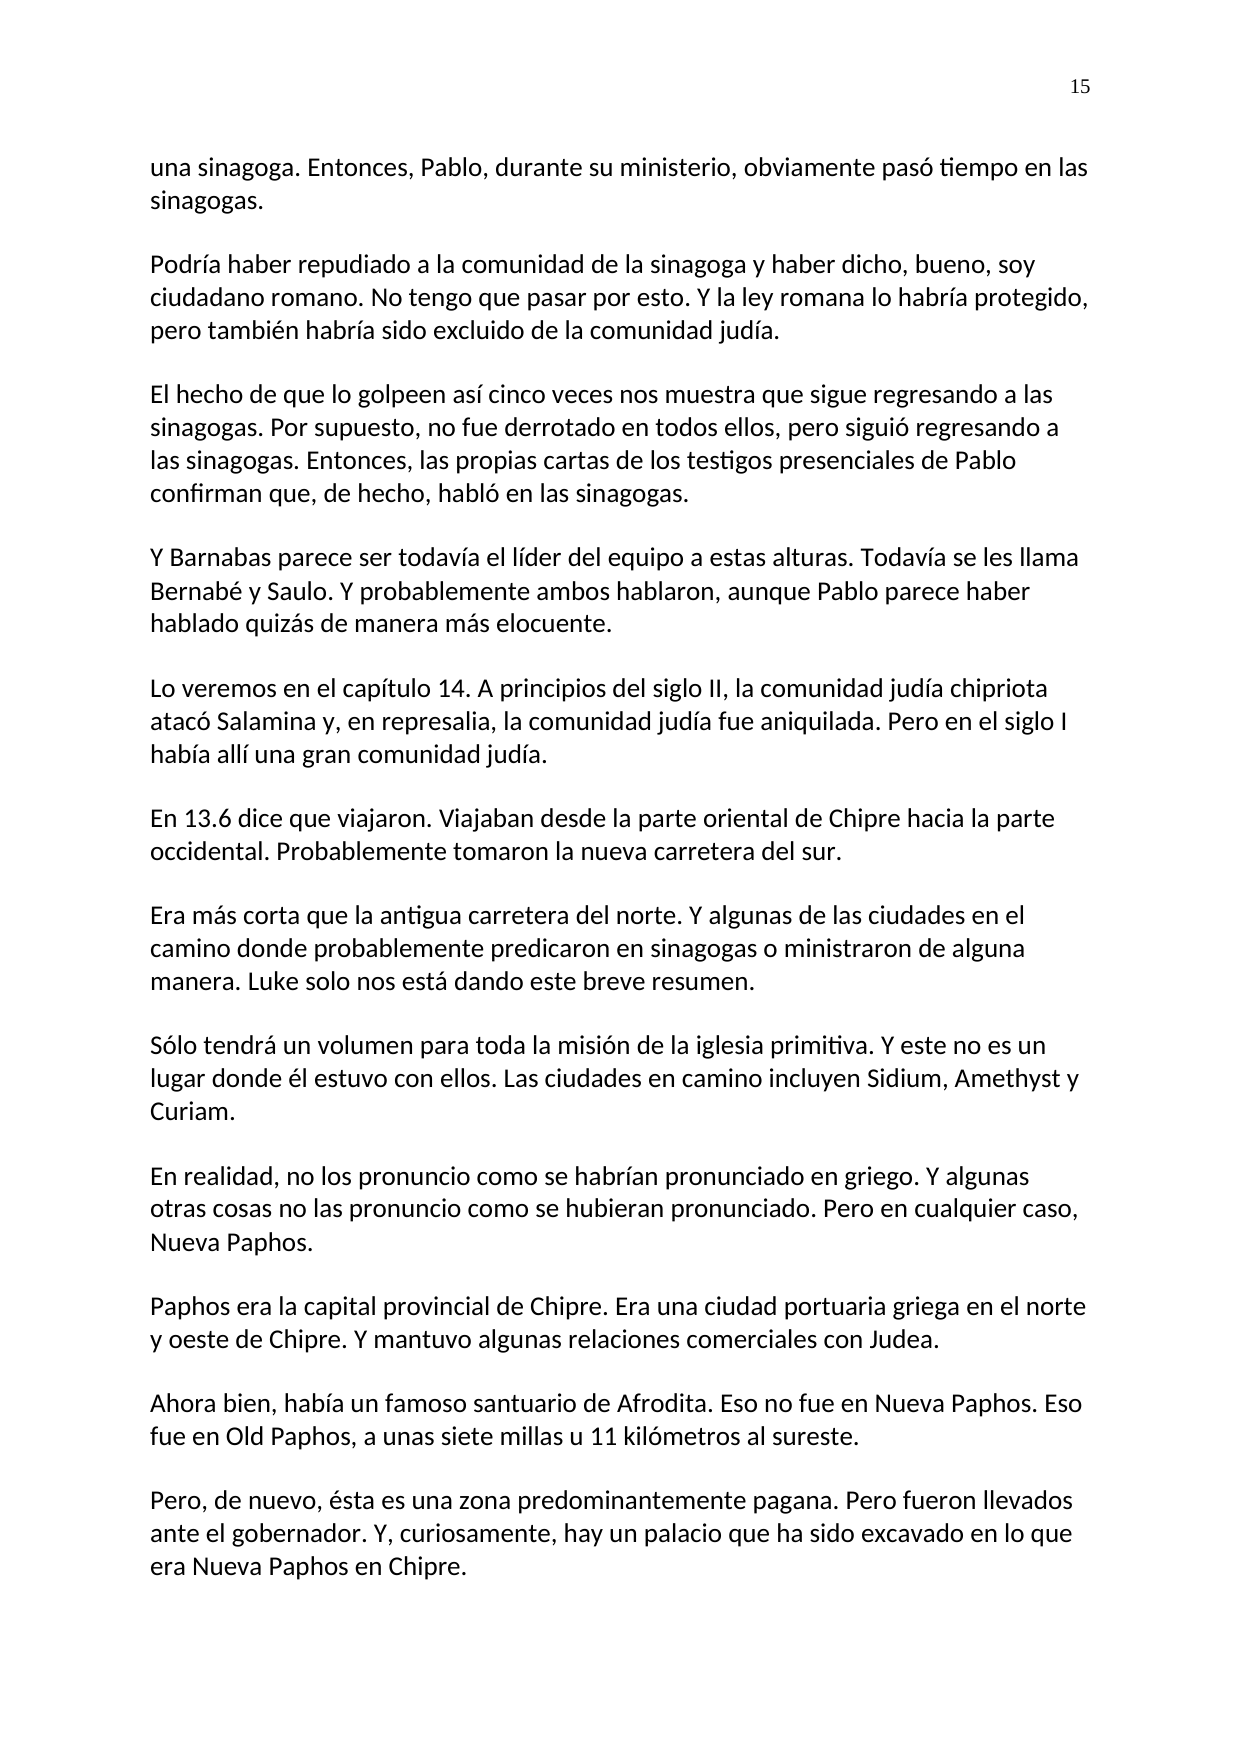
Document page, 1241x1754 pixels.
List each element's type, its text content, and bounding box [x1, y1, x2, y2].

text Podría haber repudiado a la comunidad de la sinagoga y haber dicho, bueno, soy ciudadano romano. No tengo que pasar por esto. Y la ley romana lo habría protegido, pero también habría sido excluido de la comunidad judía. [150, 247, 1090, 346]
text Era más corta que la antigua carretera del norte. Y algunas de las ciudades en el camino donde probablemente predicaron en sinagogas o ministraron de alguna manera. Luke solo nos está dando este breve resumen. [150, 898, 1090, 997]
text Sólo tendrá un volumen para toda la misión de la iglesia primitiva. Y este no es un lugar donde él estuvo con ellos. Las ciudades en camino incluyen Sidium, Amethyst y Curiam. [150, 1028, 1090, 1127]
text El hecho de que lo golpeen así cinco veces nos muestra que sigue regresando a las sinagogas. Por supuesto, no fue derrotado en todos ellos, pero siguió regresando a las sinagogas. Entonces, las propias cartas de los testigos presenciales de Pablo confirman que, de hecho, habló en las sinagogas. [150, 377, 1090, 509]
text Lo veremos en el capítulo 14. A principios del siglo II, la comunidad judía chipriota atacó Salamina y, en represalia, la comunidad judía fue aniquilada. Pero en el siglo I había allí una gran comunidad judía. [150, 671, 1090, 770]
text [150, 150, 1090, 216]
text Ahora bien, había un famoso santuario de Afrodita. Eso no fue en Nueva Paphos. Eso fue en Old Paphos, a unas siete millas u 11 kilómetros al sureste. [150, 1386, 1090, 1452]
text Paphos era la capital provincial de Chipre. Era una ciudad portuaria griega en el norte y oeste de Chipre. Y mantuvo algunas relaciones comerciales con Judea. [150, 1289, 1090, 1355]
text En realidad, no los pronuncio como se habrían pronunciado en griego. Y algunas otras cosas no las pronuncio como se hubieran pronunciado. Pero en cualquier caso, Nueva Paphos. [150, 1159, 1090, 1258]
text En 13.6 dice que viajaron. Viajaban desde la parte oriental de Chipre hacia la parte occidental. Probablemente tomaron la nueva carretera del sur. [150, 801, 1090, 867]
text Y Barnabas parece ser todavía el líder del equipo a estas alturas. Todavía se les llama Bernabé y Saulo. Y probablemente ambos hablaron, aunque Pablo parece haber hablado quizás de manera más elocuente. [150, 541, 1090, 640]
text Pero, de nuevo, ésta es una zona predominantemente pagana. Pero fueron llevados ante el gobernador. Y, curiosamente, hay un palacio que ha sido excavado en lo que era Nueva Paphos en Chipre. [150, 1483, 1090, 1582]
